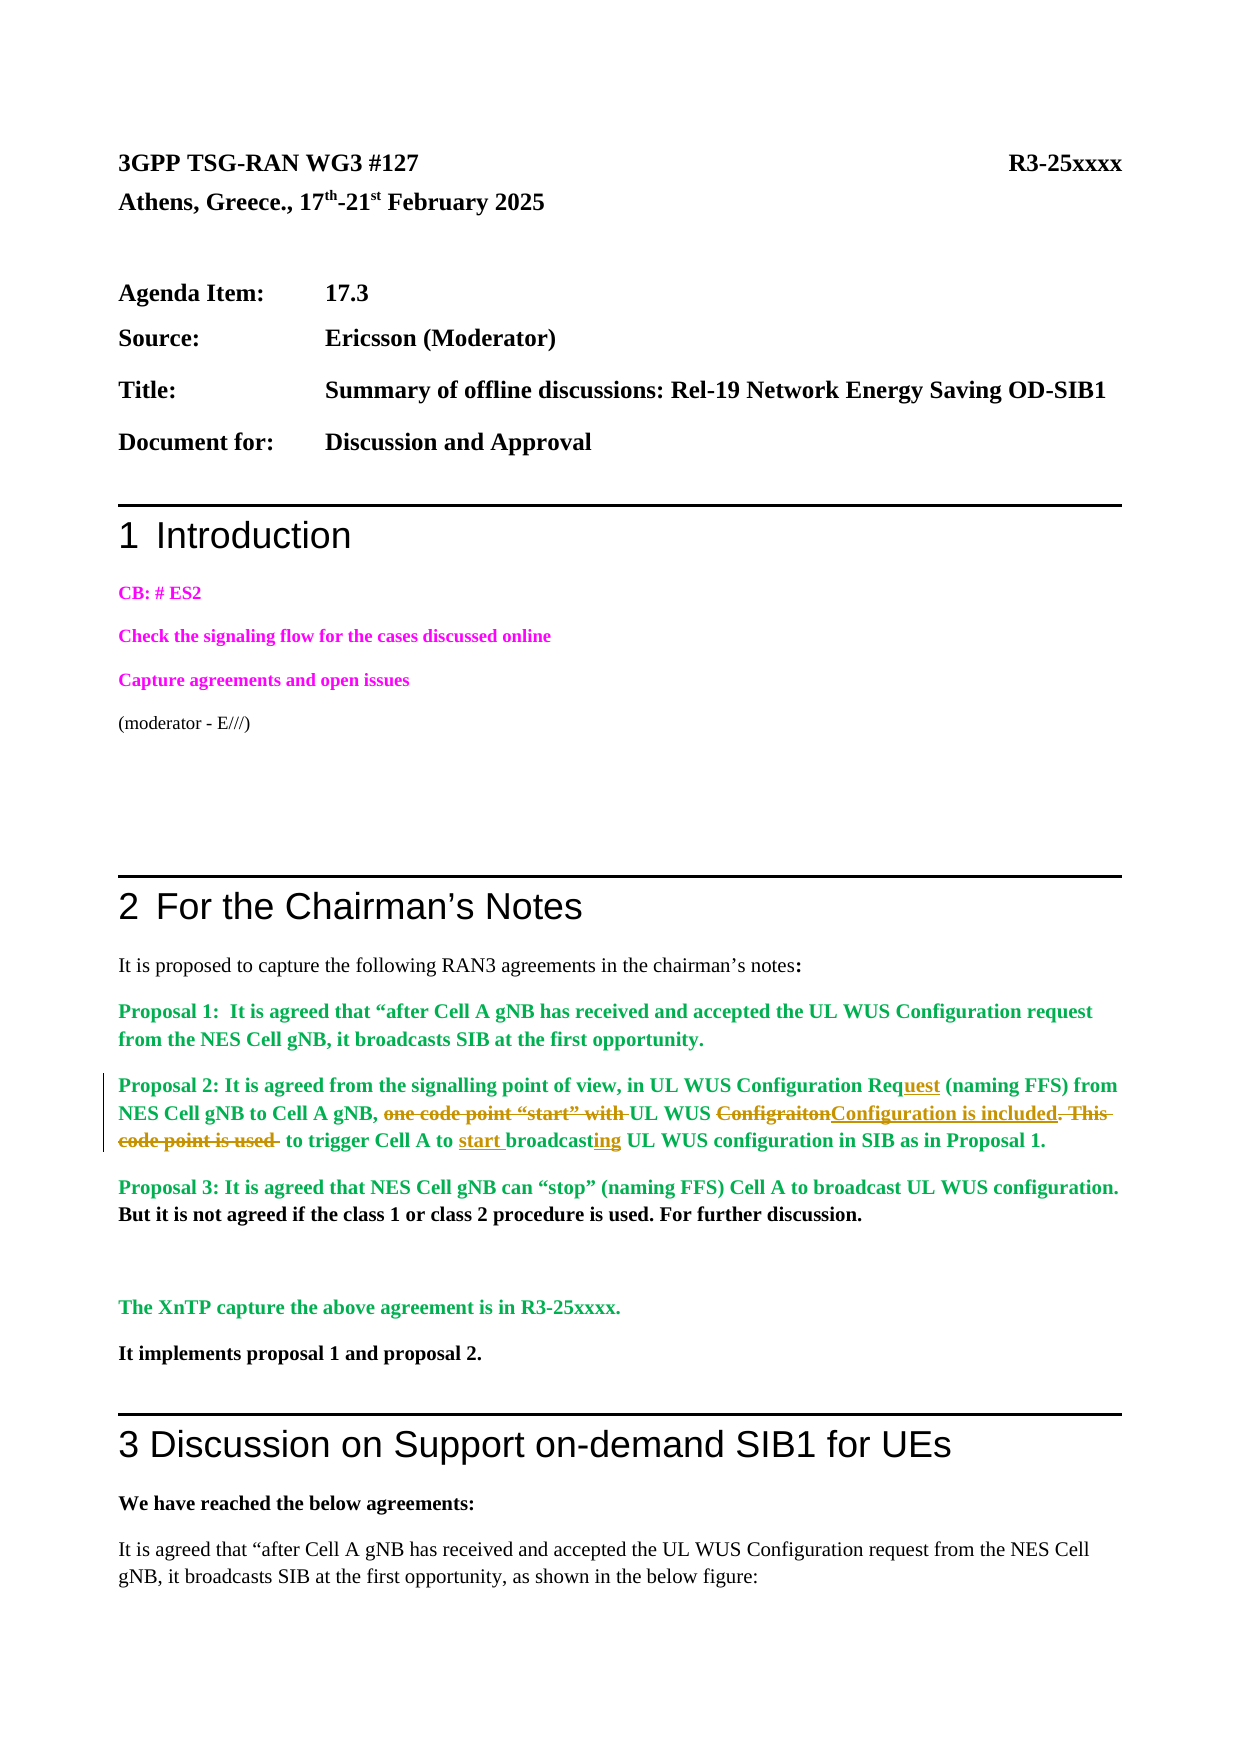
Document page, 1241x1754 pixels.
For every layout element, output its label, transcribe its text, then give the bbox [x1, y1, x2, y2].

text It implements proposal 1 and proposal 2. [118, 1341, 1122, 1365]
text The XnTP capture the above agreement is in R3-25xxxx. [118, 1295, 1122, 1319]
subtitle 3 Discussion on Support on-demand SIB1 for UEs [118, 1416, 1122, 1465]
text 3GPP TSG-RAN WG3 #127 R3-25xxxx [118, 148, 1122, 176]
text It is agreed that “after Cell A gNB has received and accepted the UL WUS Configuration request from the NES Cell gNB, it broadcasts SIB at the first opportunity, as shown in the below figure: [118, 1537, 1122, 1588]
text Athens, Greece., 17th-21st February 2025 [118, 187, 1122, 216]
text Proposal 1: It is agreed that “after Cell A gNB has received and accepted the UL WUS Configuration request from the NES Cell gNB, it broadcasts SIB at the first opportunity. [118, 999, 1122, 1051]
text Proposal 2: It is agreed from the signalling point of view, in UL WUS Configuration Req (naming FFS) from NES Cell gNB to Cell A gNB, UL WUS to trigger Cell A to broadcast UL WUS configuration in SIB as in Proposal 1. [118, 1073, 1122, 1152]
text Capture agreements and open issues [118, 669, 1122, 690]
text Title: Summary of offline discussions: Rel-19 Network Energy Saving OD-SIB1 [118, 375, 1122, 404]
text Agenda Item: 17.3 [118, 278, 1122, 307]
text CB: # ES2 [118, 582, 1122, 603]
subtitle For the Chairman’s Notes [118, 878, 1122, 928]
subtitle Introduction [118, 507, 1122, 556]
text Source: Ericsson (Moderator) [118, 323, 1122, 352]
text Proposal 3: It is agreed that NES Cell gNB can “stop” (naming FFS) Cell A to broadcast UL WUS configuration. But it is not agreed if the class 1 or class 2 procedure is used. For further discussion. [118, 1175, 1122, 1226]
text (moderator - E///) [118, 712, 1122, 734]
text Check the signaling flow for the cases discussed online [118, 625, 1122, 647]
text We have reached the below agreements: [118, 1490, 1122, 1514]
text It is proposed to capture the following RAN3 agreements in the chairman’s notes: [118, 953, 1122, 977]
text Document for: Discussion and Approval [118, 427, 1122, 456]
